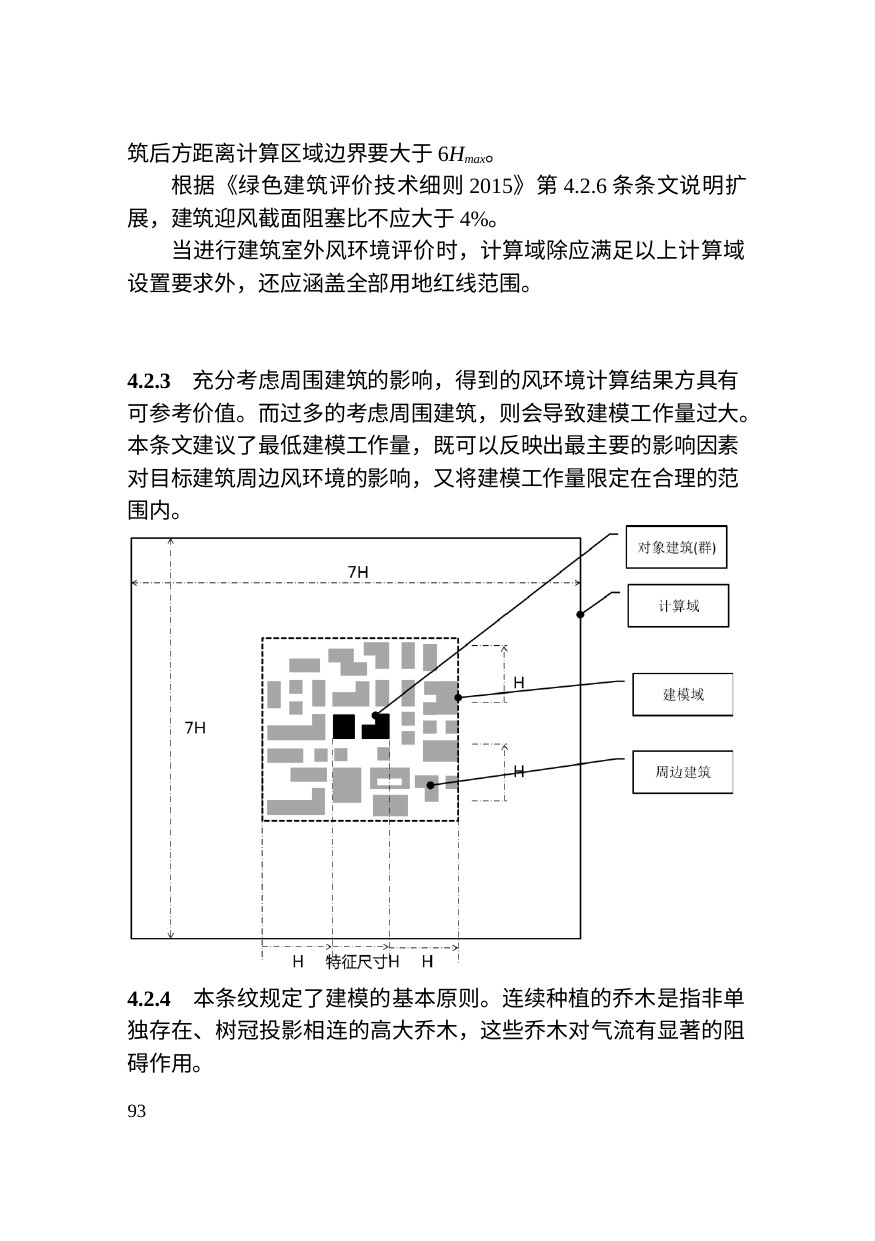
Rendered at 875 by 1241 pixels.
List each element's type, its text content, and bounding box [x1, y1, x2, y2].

text 当进行建筑室外风环境评价时，计算域除应满足以上计算域设置要求外，还应涵盖全部用地红线范围。 [127, 233, 747, 298]
text 4.2.4 本条纹规定了建模的基本原则。连续种植的乔木是指非单独存在、树冠投影相连的高大乔木，这些乔木对气流有显著的阻碍作用。 [127, 980, 747, 1078]
text 4.2.3 充分考虑周围建筑的影响，得到的风环境计算结果方具有可参考价值。而过多的考虑周围建筑，则会导致建模工作量过大。本条文建议了最低建模工作量，既可以反映出最主要的影响因素对目标建筑周边风环境的影响，又将建模工作量限定在合理的范围内。 [127, 363, 747, 525]
picture [127, 525, 734, 980]
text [127, 135, 747, 168]
text 根据《绿色建筑评价技术细则2015》第4.2.6条条文说明扩展，建筑迎风截面阻塞比不应大于4%。 [127, 168, 747, 233]
